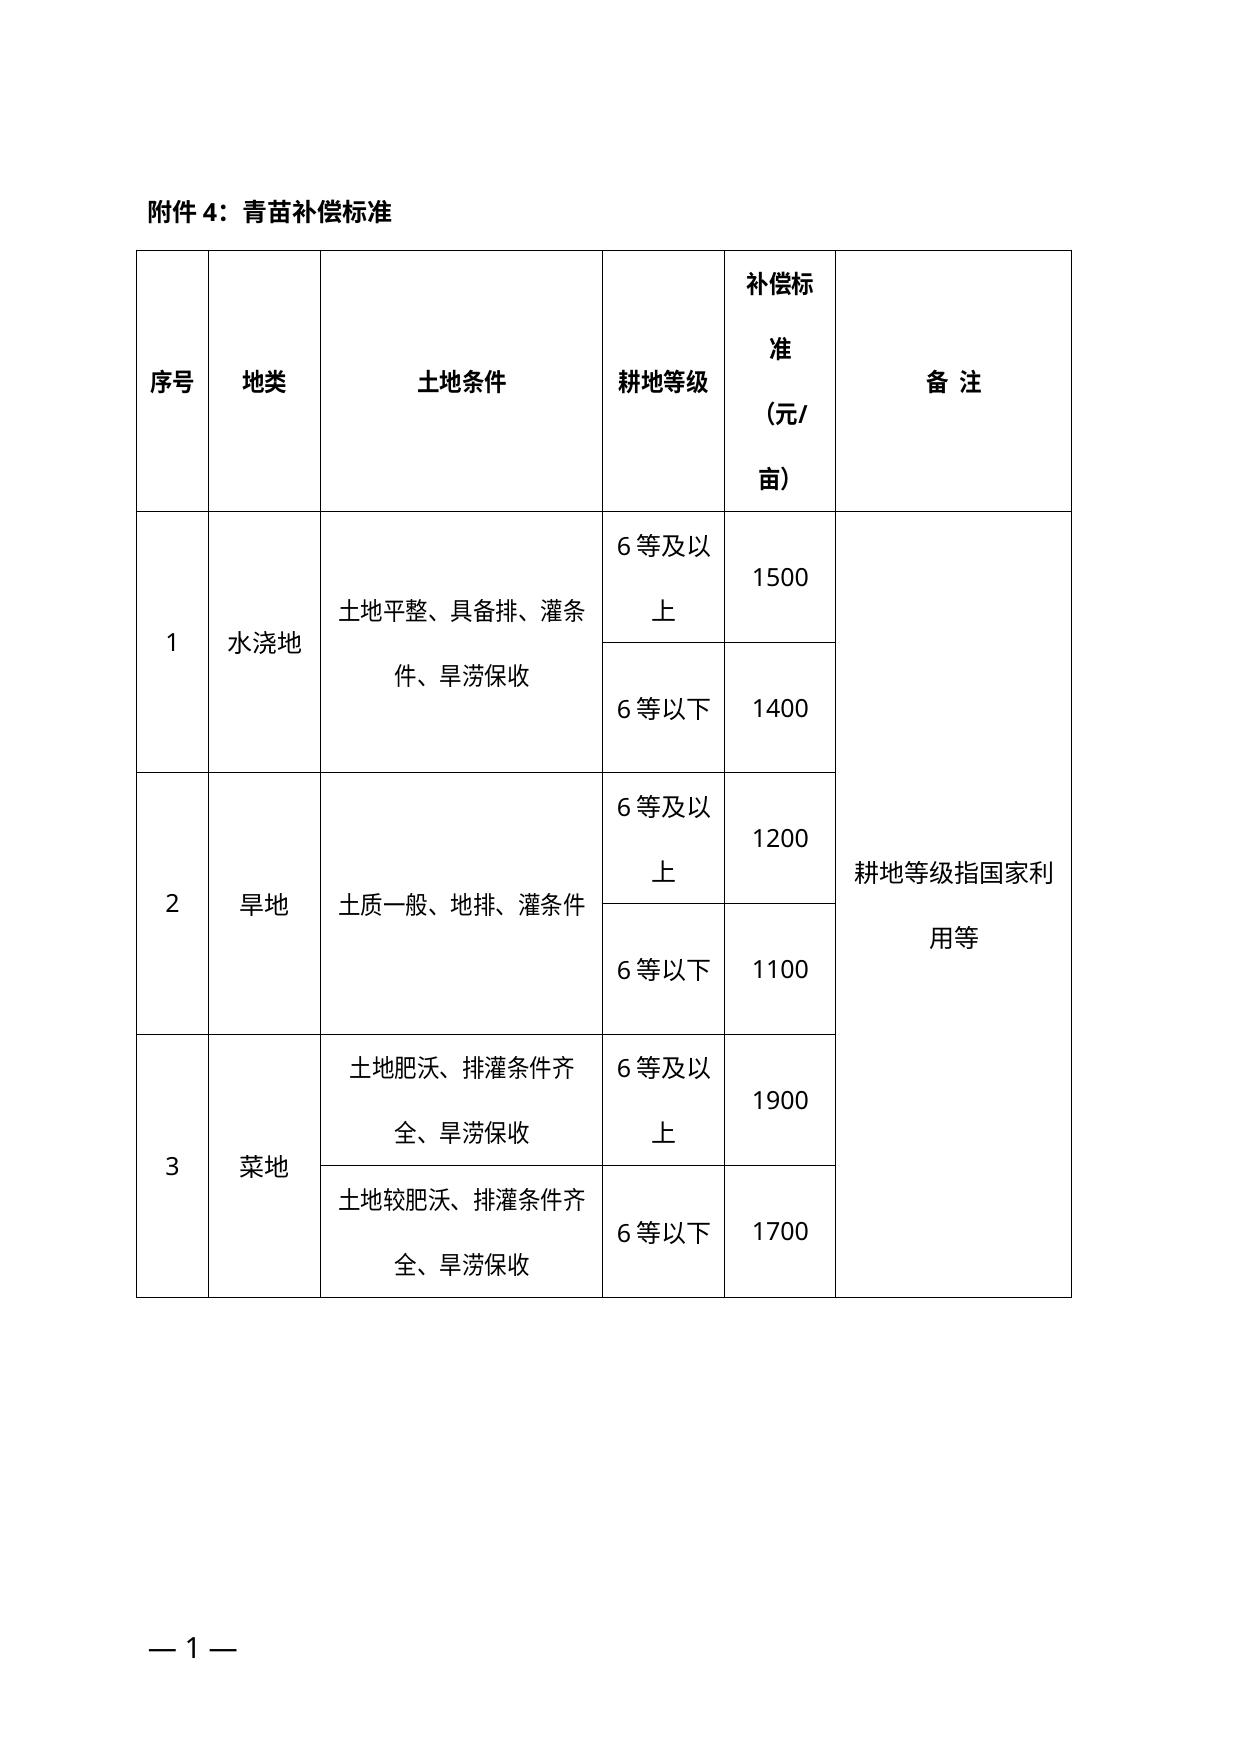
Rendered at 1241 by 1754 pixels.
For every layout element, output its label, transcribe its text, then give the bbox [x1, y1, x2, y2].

table_header 土地条件 [321, 251, 602, 511]
table_header 地类 [209, 251, 320, 511]
table_cell 6等及以上 [603, 512, 724, 642]
table_cell 1500 [725, 512, 835, 642]
table_cell 土地肥沃、排灌条件齐全、旱涝保收 [321, 1035, 602, 1164]
table_cell 土质一般、地排、灌条件 [321, 773, 602, 1033]
table_cell 1700 [725, 1166, 835, 1297]
table_cell 6等以下 [603, 643, 724, 772]
table_cell 土地较肥沃、排灌条件齐全、旱涝保收 [321, 1166, 602, 1297]
table_cell 1900 [725, 1035, 835, 1164]
table_cell 3 [137, 1035, 208, 1297]
table_cell 1200 [725, 773, 835, 903]
table_cell 耕地等级指国家利用等 [836, 512, 1071, 1297]
table_cell 1100 [725, 904, 835, 1033]
table_cell 6等以下 [603, 1166, 724, 1297]
table_header 耕地等级 [603, 251, 724, 511]
table_header 补偿标准 （元/亩） [725, 251, 835, 511]
table_cell 6等及以上 [603, 773, 724, 903]
table_cell 2 [137, 773, 208, 1033]
table_header 备 注 [836, 251, 1071, 511]
table_cell 6等及以上 [603, 1035, 724, 1164]
table_cell 水浇地 [209, 512, 320, 772]
table_cell 菜地 [209, 1035, 320, 1297]
table_cell 1400 [725, 643, 835, 772]
table_cell 6等以下 [603, 904, 724, 1033]
table_header 序号 [137, 251, 208, 511]
text 附件4：青苗补偿标准 [148, 178, 1054, 243]
table_cell 1 [137, 512, 208, 772]
table_cell 土地平整、具备排、灌条件、旱涝保收 [321, 512, 602, 772]
table_cell 旱地 [209, 773, 320, 1033]
